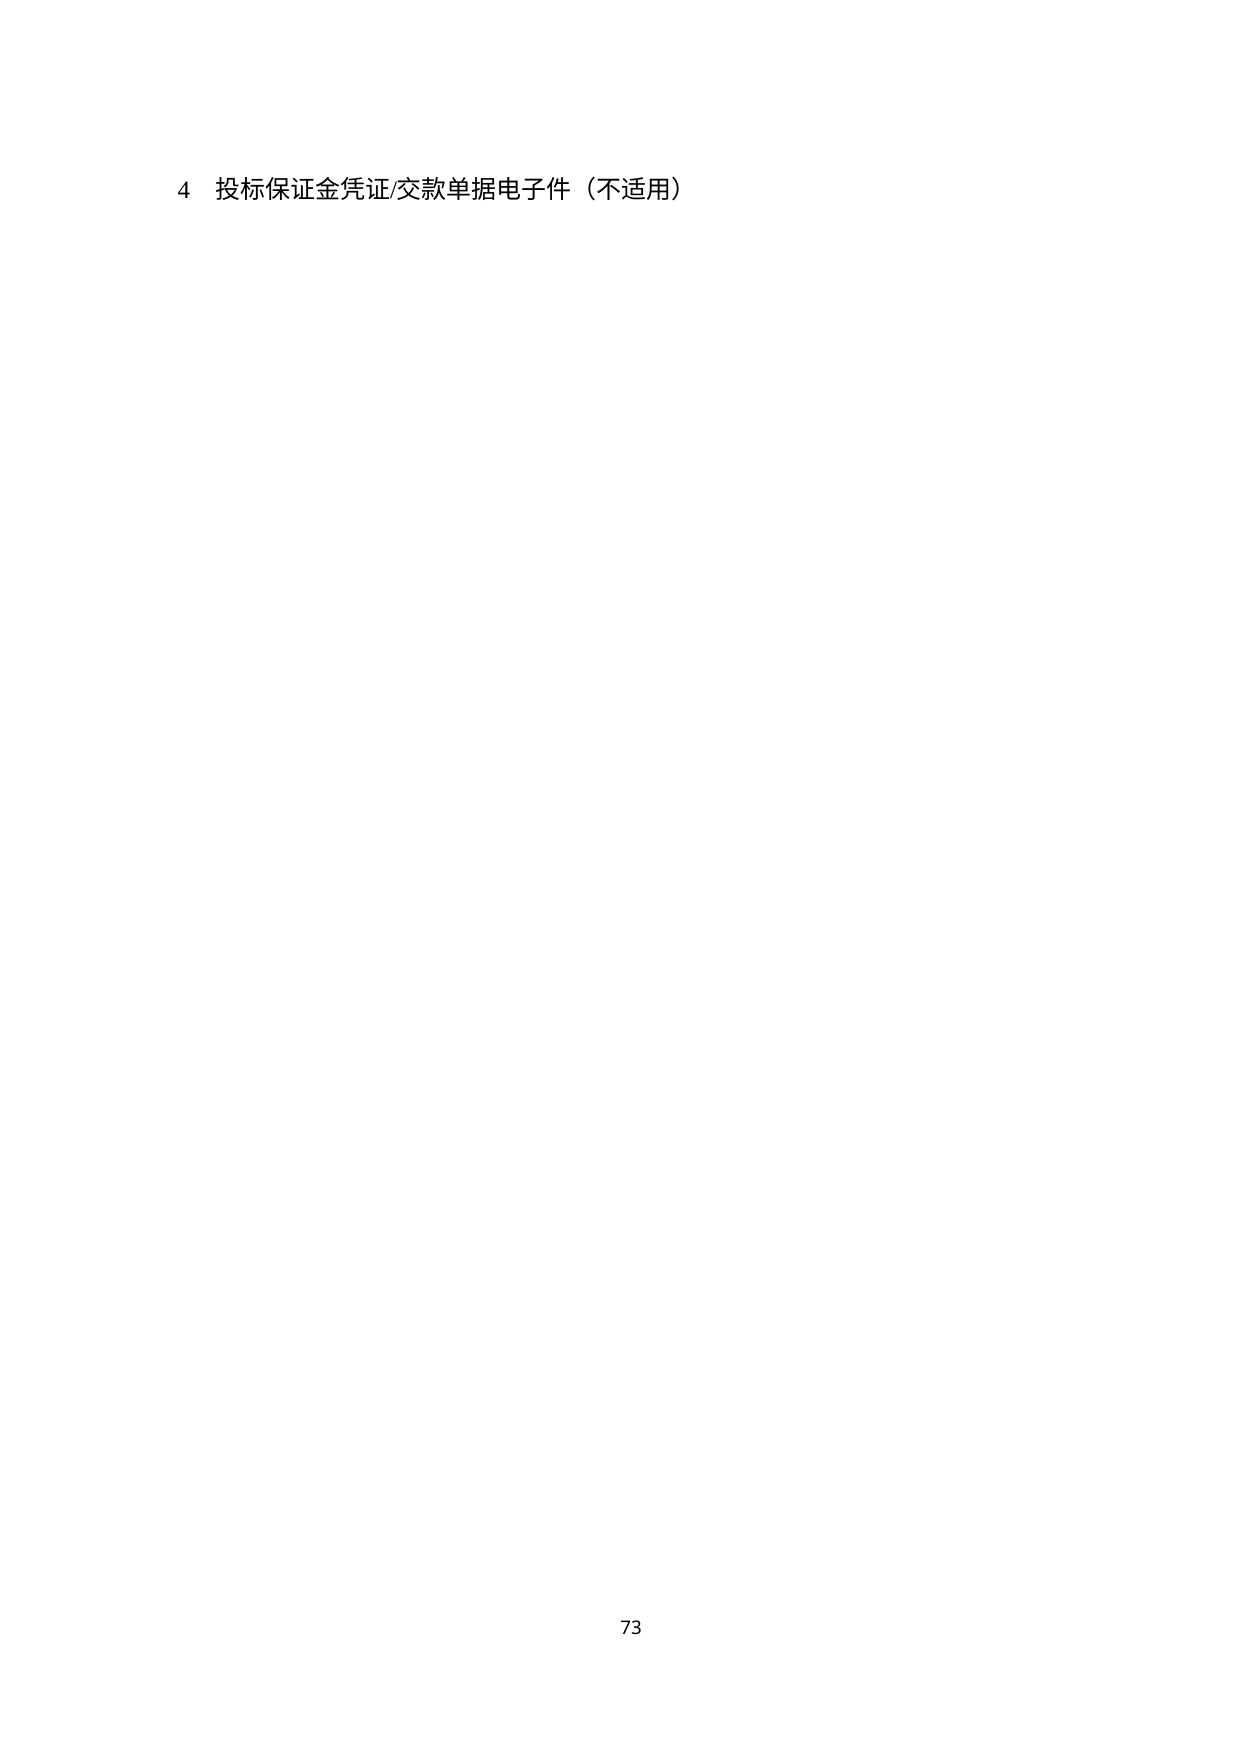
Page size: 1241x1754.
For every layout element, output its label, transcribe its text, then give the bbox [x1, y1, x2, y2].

list 投标保证金凭证/交款单据电子件（不适用） [177, 169, 1122, 206]
